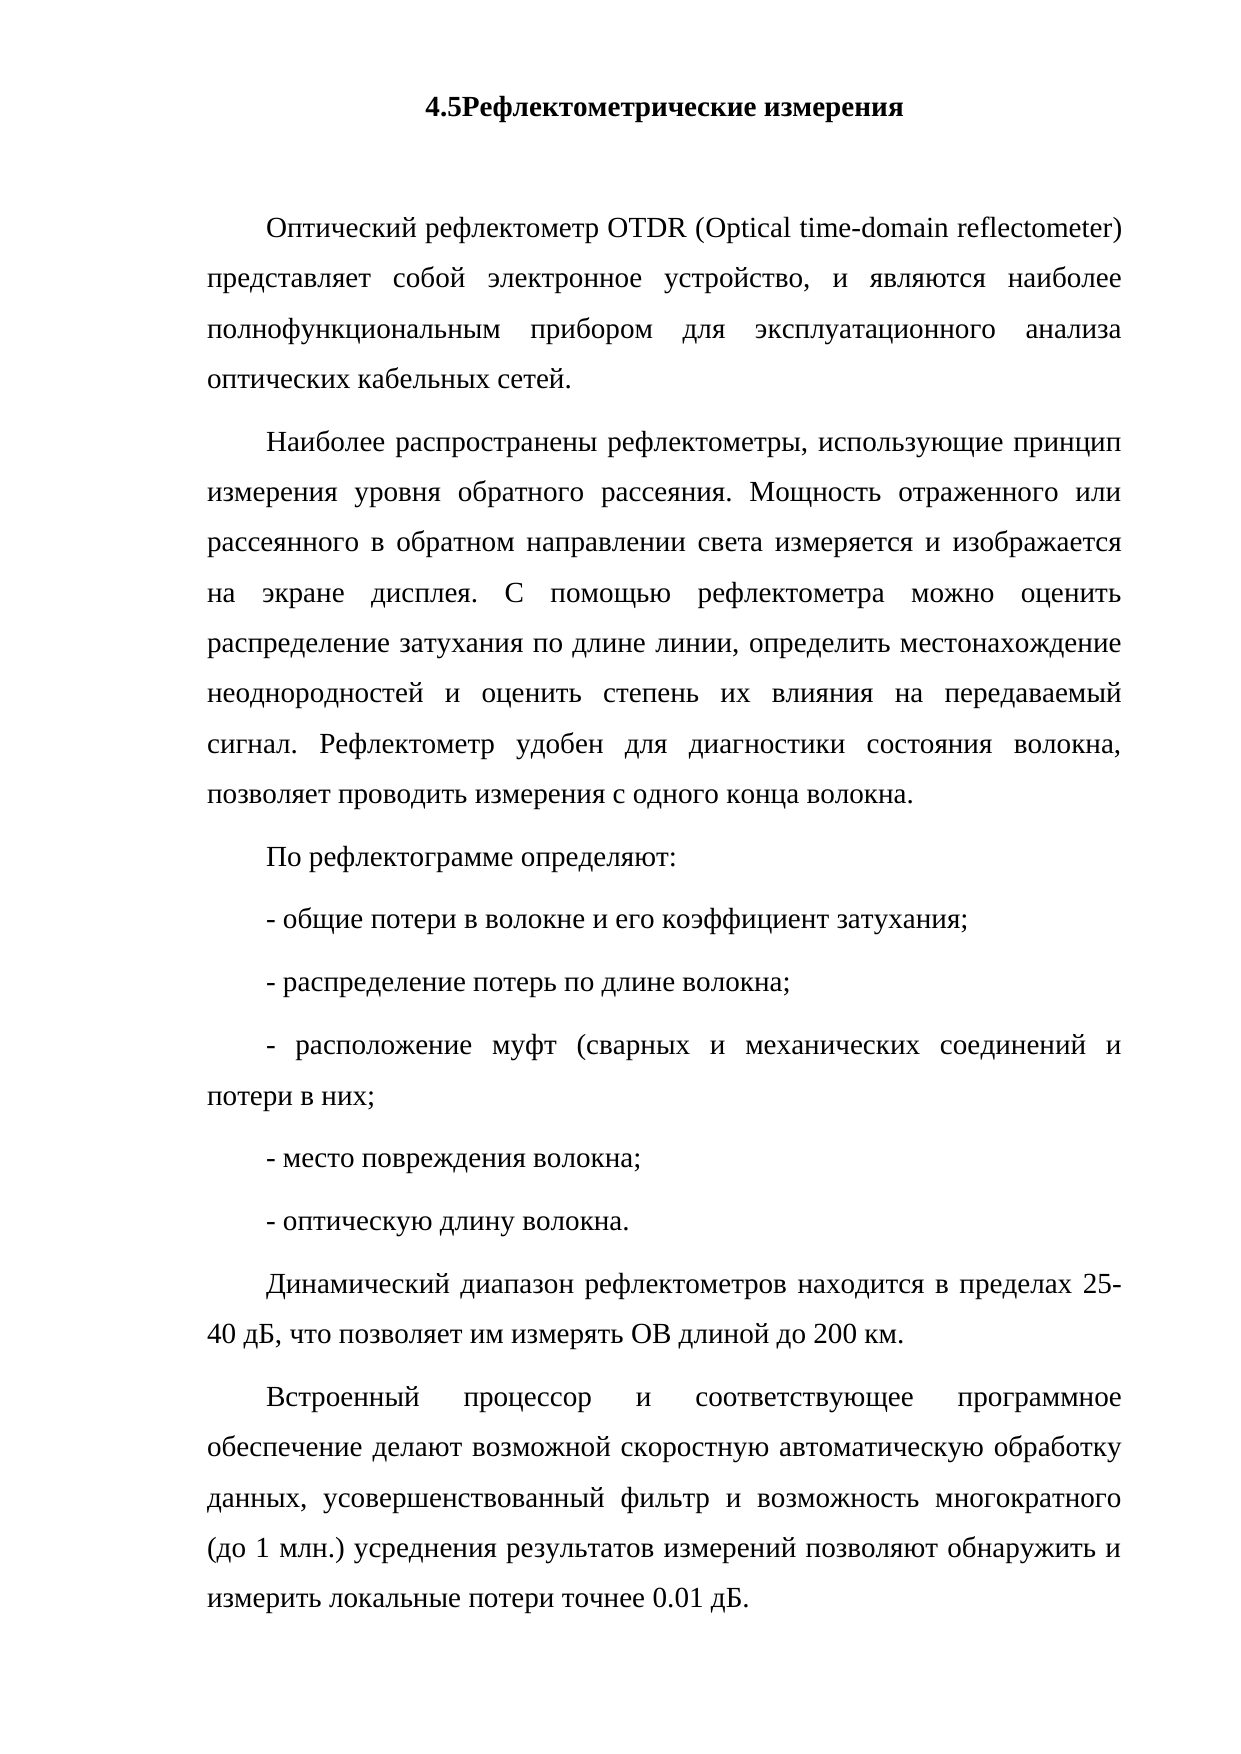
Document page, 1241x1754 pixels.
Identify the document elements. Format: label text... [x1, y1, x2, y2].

text - распределение потерь по длине волокна; [207, 964, 1122, 998]
text - расположение муфт (сварных и механических соединений и потери в них; [207, 1027, 1122, 1111]
text - общие потери в волокне и его коэффициент затухания; [207, 902, 1122, 935]
list 4.5Рефлектометрические измерения [177, 89, 1152, 122]
text Динамический диапазон рефлектометров находится в пределах 25-40 дБ, что позволяет им измерять ОВ длиной до . [207, 1266, 1122, 1350]
text Встроенный процессор и соответствующее программное обеспечение делают возможной скоростную автоматическую обработку данных, усовершенствованный фильтр и возможность многократного (до 1 млн.) усреднения результатов измерений позволяют обнаружить и измерить локальные потери точнее 0.01 дБ. [207, 1379, 1122, 1614]
text Оптический рефлектометр OTDR (Optical time-domain reflectometer) представляет собой электронное устройство, и являются наиболее полнофункциональным прибором для эксплуатационного анализа оптических кабельных сетей. [207, 210, 1122, 394]
text По рефлектограмме определяют: [207, 839, 1122, 872]
text - оптическую длину волокна. [207, 1203, 1122, 1237]
text Наиболее распространены рефлектометры, использующие принцип измерения уровня обратного рассеяния. Мощность отраженного или рассеянного в обратном направлении света измеряется и изображается на экране дисплея. С помощью рефлектометра можно оценить распределение затухания по длине линии, определить местонахождение неоднородностей и оценить степень их влияния на передаваемый сигнал. Рефлектометр удобен для диагностики состояния волокна, позволяет проводить измерения с одного конца волокна. [207, 424, 1122, 809]
text - место повреждения волокна; [207, 1140, 1122, 1174]
